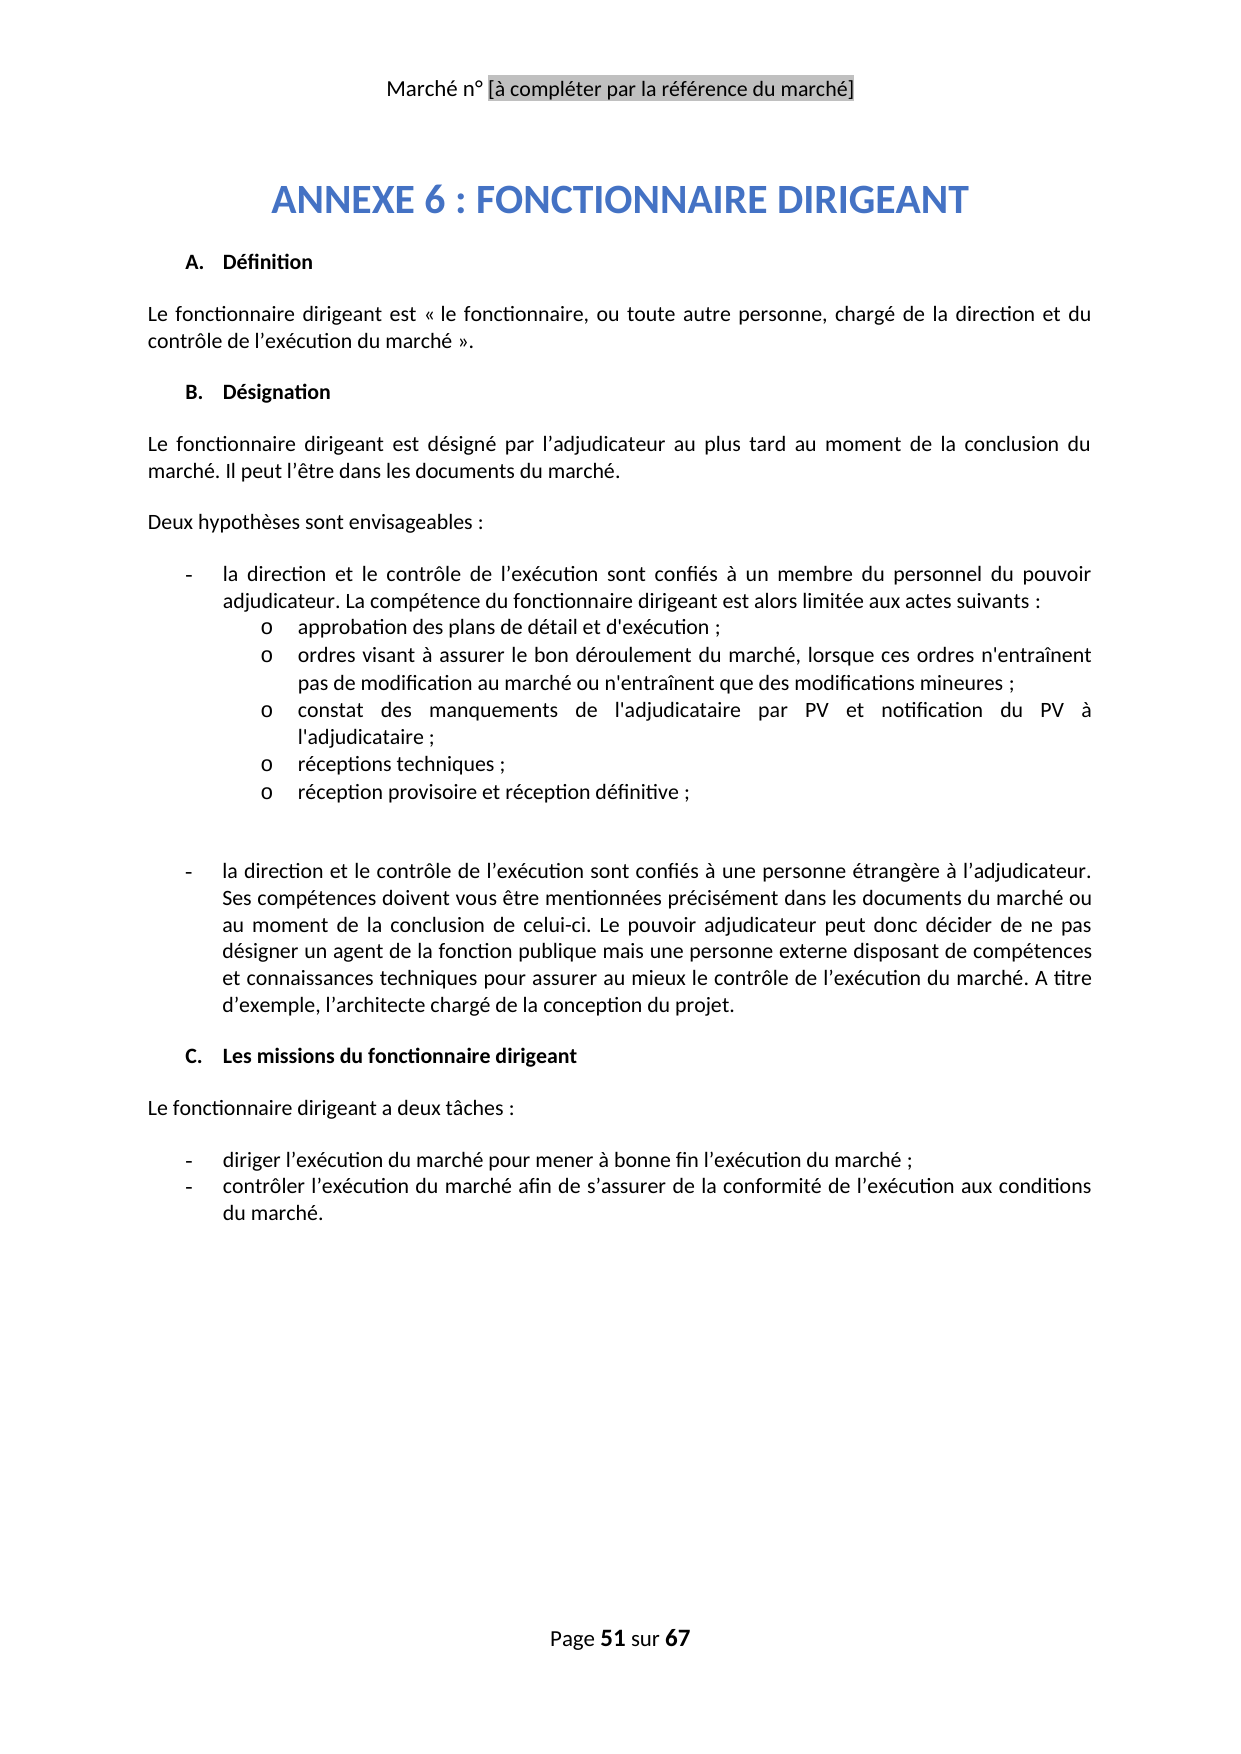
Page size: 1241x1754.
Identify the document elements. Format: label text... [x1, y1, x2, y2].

text Le fonctionnaire dirigeant est désigné par l’adjudicateur au plus tard au moment de la conclusion du marché. Il peut l’être dans les documents du marché. [148, 430, 1093, 483]
list réception provisoire et réception définitive ; [260, 778, 1093, 806]
list constat des manquements de l'adjudicataire par PV et notification du PV à l'adjudicataire ; [260, 696, 1093, 750]
text Deux hypothèses sont envisageables : [148, 508, 1093, 535]
text Le fonctionnaire dirigeant est « le fonctionnaire, ou toute autre personne, chargé de la direction et du contrôle de l’exécution du marché ». [148, 300, 1093, 353]
list réceptions techniques ; [260, 750, 1093, 778]
list Définition [185, 248, 1093, 275]
list approbation des plans de détail et d'exécution ; [260, 613, 1093, 641]
list Les missions du fonctionnaire dirigeant [185, 1042, 1093, 1069]
text Le fonctionnaire dirigeant a deux tâches : [148, 1094, 1093, 1121]
list diriger l’exécution du marché pour mener à bonne fin l’exécution du marché ; [185, 1146, 1093, 1172]
list la direction et le contrôle de l’exécution sont confiés à une personne étrangère à l’adjudicateur. Ses compétences doivent vous être mentionnées précisément dans les documents du marché ou au moment de la conclusion de celui-ci. Le pouvoir adjudicateur peut donc décider de ne pas désigner un agent de la fonction publique mais une personne externe disposant de compétences et connaissances techniques pour assurer au mieux le contrôle de l’exécution du marché. A titre d’exemple, l’architecte chargé de la conception du projet. [185, 857, 1093, 1017]
list contrôler l’exécution du marché afin de s’assurer de la conformité de l’exécution aux conditions du marché. [185, 1172, 1093, 1226]
list ordres visant à assurer le bon déroulement du marché, lorsque ces ordres n'entraînent pas de modification au marché ou n'entraînent que des modifications mineures ; [260, 641, 1093, 696]
list Désignation [185, 378, 1093, 405]
subtitle ANNEXE 6 : FONCTIONNAIRE DIRIGEANT [148, 173, 1093, 223]
list la direction et le contrôle de l’exécution sont confiés à un membre du personnel du pouvoir adjudicateur. La compétence du fonctionnaire dirigeant est alors limitée aux actes suivants : [185, 560, 1093, 613]
